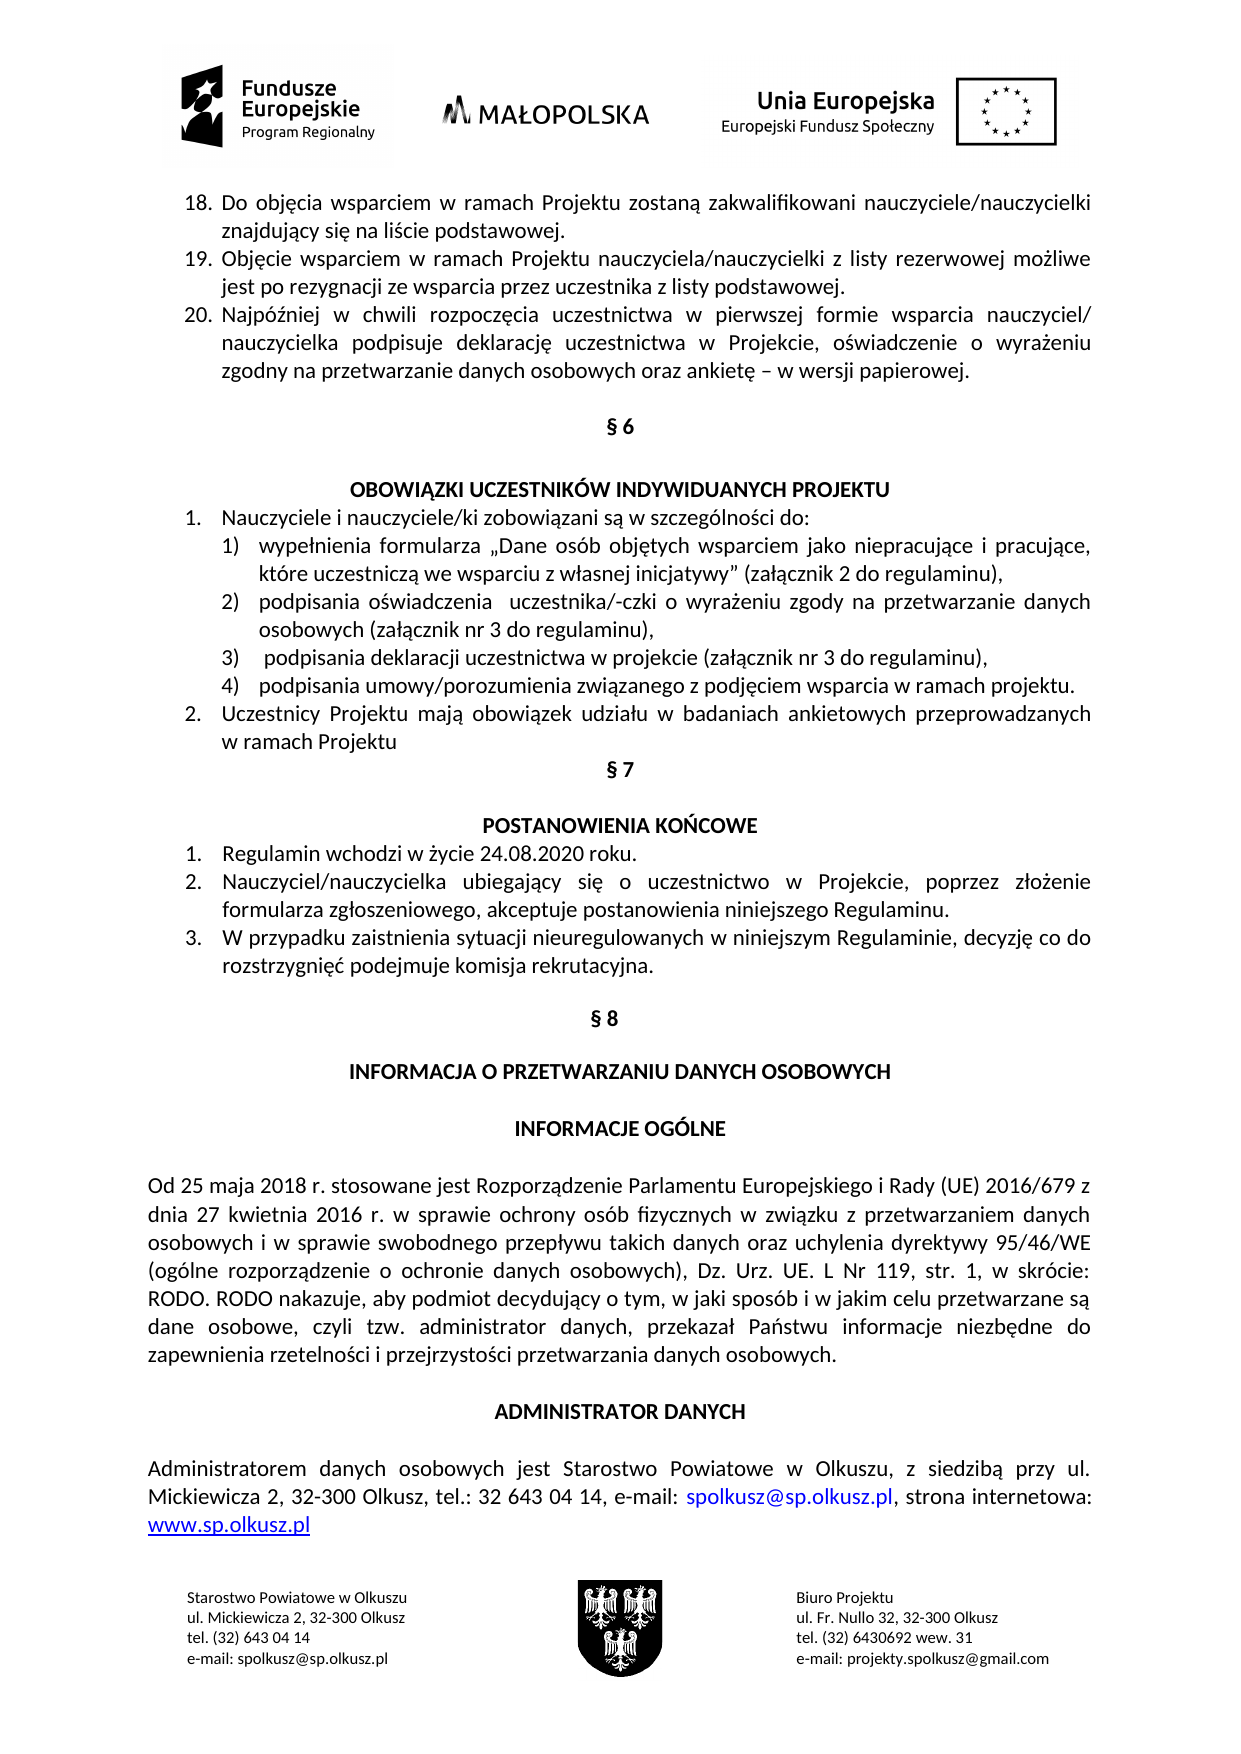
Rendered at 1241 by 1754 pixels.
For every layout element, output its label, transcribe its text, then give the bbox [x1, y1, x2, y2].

text Administratorem danych osobowych jest Starostwo Powiatowe w Olkuszu, z siedzibą przy ul. Mickiewicza 2, 32-300 Olkusz, tel.: 32 643 04 14, e-mail: spolkusz@sp.olkusz.pl, strona internetowa: www.sp.olkusz.pl [148, 1454, 1093, 1538]
list Regulamin wchodzi w życie 24.08.2020 roku. [185, 839, 1093, 867]
text INFORMACJA O PRZETWARZANIU DANYCH OSOBOWYCH [148, 1057, 1093, 1085]
text OBOWIĄZKI UCZESTNIKÓW INDYWIDUANYCH PROJEKTU [148, 475, 1093, 503]
list podpisania umowy/porozumienia związanego z podjęciem wsparcia w ramach projektu. [221, 671, 1093, 699]
list Najpóźniej w chwili rozpoczęcia uczestnictwa w pierwszej formie wsparcia nauczyciel/ nauczycielka podpisuje deklarację uczestnictwa w Projekcie, oświadczenie o wyrażeniu zgodny na przetwarzanie danych osobowych oraz ankietę – w wersji papierowej. [184, 300, 1093, 384]
list podpisania deklaracji uczestnictwa w projekcie (załącznik nr 3 do regulaminu), [221, 643, 1093, 671]
list Do objęcia wsparciem w ramach Projektu zostaną zakwalifikowani nauczyciele/nauczycielki znajdujący się na liście podstawowej. [184, 188, 1093, 244]
list § 8 [518, 1004, 1093, 1032]
picture [577, 1580, 663, 1681]
picture [161, 44, 1079, 168]
list Nauczyciele i nauczyciele/ki zobowiązani są w szczególności do: [184, 503, 1093, 531]
list Uczestnicy Projektu mają obowiązek udziału w badaniach ankietowych przeprowadzanych w ramach Projektu [184, 699, 1093, 755]
list Nauczyciel/nauczycielka ubiegający się o uczestnictwo w Projekcie, poprzez złożenie formularza zgłoszeniowego, akceptuje postanowienia niniejszego Regulaminu. [185, 867, 1093, 923]
text INFORMACJE OGÓLNE [148, 1114, 1093, 1142]
list Objęcie wsparciem w ramach Projektu nauczyciela/nauczycielki z listy rezerwowej możliwe jest po rezygnacji ze wsparcia przez uczestnika z listy podstawowej. [184, 244, 1093, 300]
list W przypadku zaistnienia sytuacji nieuregulowanych w niniejszym Regulaminie, decyzję co do rozstrzygnięć podejmuje komisja rekrutacyjna. [185, 923, 1093, 979]
text § 6 [148, 412, 1093, 440]
text Od 25 maja 2018 r. stosowane jest Rozporządzenie Parlamentu Europejskiego i Rady (UE) 2016/679 z dnia 27 kwietnia 2016 r. w sprawie ochrony osób fizycznych w związku z przetwarzaniem danych osobowych i w sprawie swobodnego przepływu takich danych oraz uchylenia dyrektywy 95/46/WE (ogólne rozporządzenie o ochronie danych osobowych), Dz. Urz. UE. L Nr 119, str. 1, w skrócie: RODO. RODO nakazuje, aby podmiot decydujący o tym, w jaki sposób i w jakim celu przetwarzane są dane osobowe, czyli tzw. administrator danych, przekazał Państwu informacje niezbędne do zapewnienia rzetelności i przejrzystości przetwarzania danych osobowych. [148, 1172, 1093, 1368]
list wypełnienia formularza „Dane osób objętych wsparciem jako niepracujące i pracujące, które uczestniczą we wsparciu z własnej inicjatywy” (załącznik 2 do regulaminu), [221, 531, 1093, 587]
text § 7 [148, 755, 1093, 783]
text ADMINISTRATOR DANYCH [148, 1397, 1093, 1425]
list podpisania oświadczenia uczestnika/-czki o wyrażeniu zgody na przetwarzanie danych osobowych (załącznik nr 3 do regulaminu), [221, 587, 1093, 643]
text POSTANOWIENIA KOŃCOWE [148, 811, 1093, 839]
